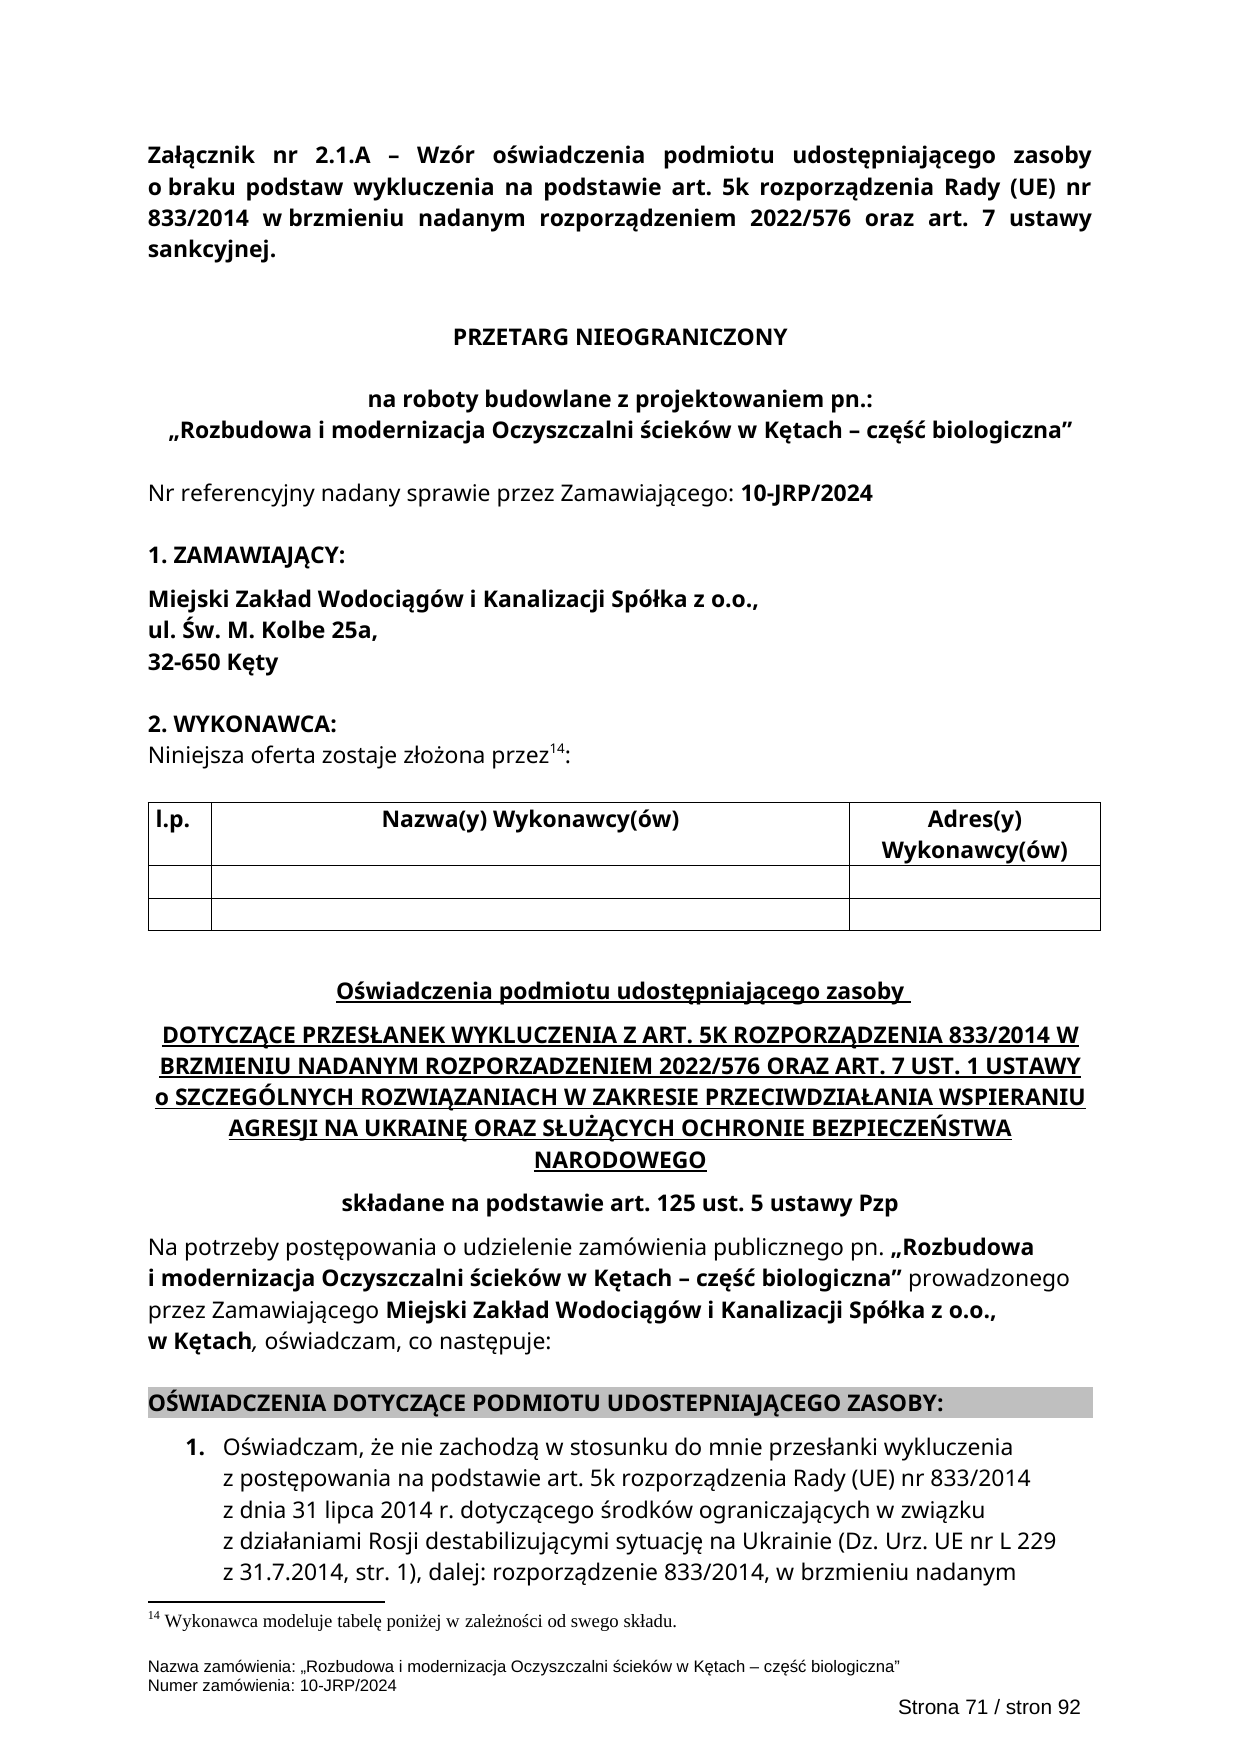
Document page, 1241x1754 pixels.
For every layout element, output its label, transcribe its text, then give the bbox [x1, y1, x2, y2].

text „Rozbudowa i modernizacja Oczyszczalni ścieków w Kętach – część biologiczna” [148, 414, 1093, 446]
text Niniejsza oferta zostaje złożona przez: [148, 739, 1093, 771]
table_cell [149, 866, 211, 898]
subtitle Załącznik nr 2.1.A – Wzór oświadczenia podmiotu udostępniającego zasoby o braku podstaw wykluczenia na podstawie art. 5k rozporządzenia Rady (UE) nr 833/2014 w brzmieniu nadanym rozporządzeniem 2022/576 oraz art. 7 ustawy sankcyjnej. [148, 139, 1093, 264]
text ul. Św. M. Kolbe 25a, [148, 614, 1093, 646]
text Na potrzeby postępowania o udzielenie zamówienia publicznego pn. „Rozbudowa i modernizacja Oczyszczalni ścieków w Kętach – część biologiczna” prowadzonego przez Zamawiającego Miejski Zakład Wodociągów i Kanalizacji Spółka z o.o., w Kętach, oświadczam, co następuje: [148, 1231, 1093, 1356]
text Oświadczenia podmiotu udostępniającego zasoby [148, 975, 1093, 1006]
table_header Nazwa(y) Wykonawcy(ów) [212, 803, 849, 865]
text Nr referencyjny nadany sprawie przez Zamawiającego: 10-JRP/2024 [148, 477, 1093, 508]
text 1. ZAMAWIAJĄCY: [148, 539, 1093, 571]
table_header Adres(y) Wykonawcy(ów) [850, 803, 1100, 865]
table_cell [850, 899, 1100, 930]
table_header l.p. [149, 803, 211, 865]
text 32-650 Kęty [148, 646, 1093, 677]
text PRZETARG NIEOGRANICZONY [148, 321, 1093, 352]
text 2. WYKONAWCA: [148, 708, 1093, 739]
table_cell [850, 866, 1100, 898]
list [185, 1431, 1093, 1587]
text OŚWIADCZENIA DOTYCZĄCE PODMIOTU UDOSTEPNIAJĄCEGO ZASOBY: [148, 1387, 1093, 1418]
table_cell [149, 899, 211, 930]
table_cell [212, 866, 849, 898]
table_cell [212, 899, 849, 930]
text składane na podstawie art. 125 ust. 5 ustawy Pzp [148, 1187, 1093, 1218]
text Miejski Zakład Wodociągów i Kanalizacji Spółka z o.o., [148, 583, 1093, 614]
text DOTYCZĄCE PRZESŁANEK WYKLUCZENIA Z ART. 5K ROZPORZĄDZENIA 833/2014 W BRZMIENIU NADANYM ROZPORZADZENIEM 2022/576 ORAZ ART. 7 UST. 1 USTAWY o szczególnych rozwiązaniach w zakresie przeciwdziałania wspieraniu agresji na Ukrainę oraz służących ochronie bezpieczeństwa narodowego [148, 1018, 1093, 1175]
text na roboty budowlane z projektowaniem pn.: [148, 383, 1093, 414]
